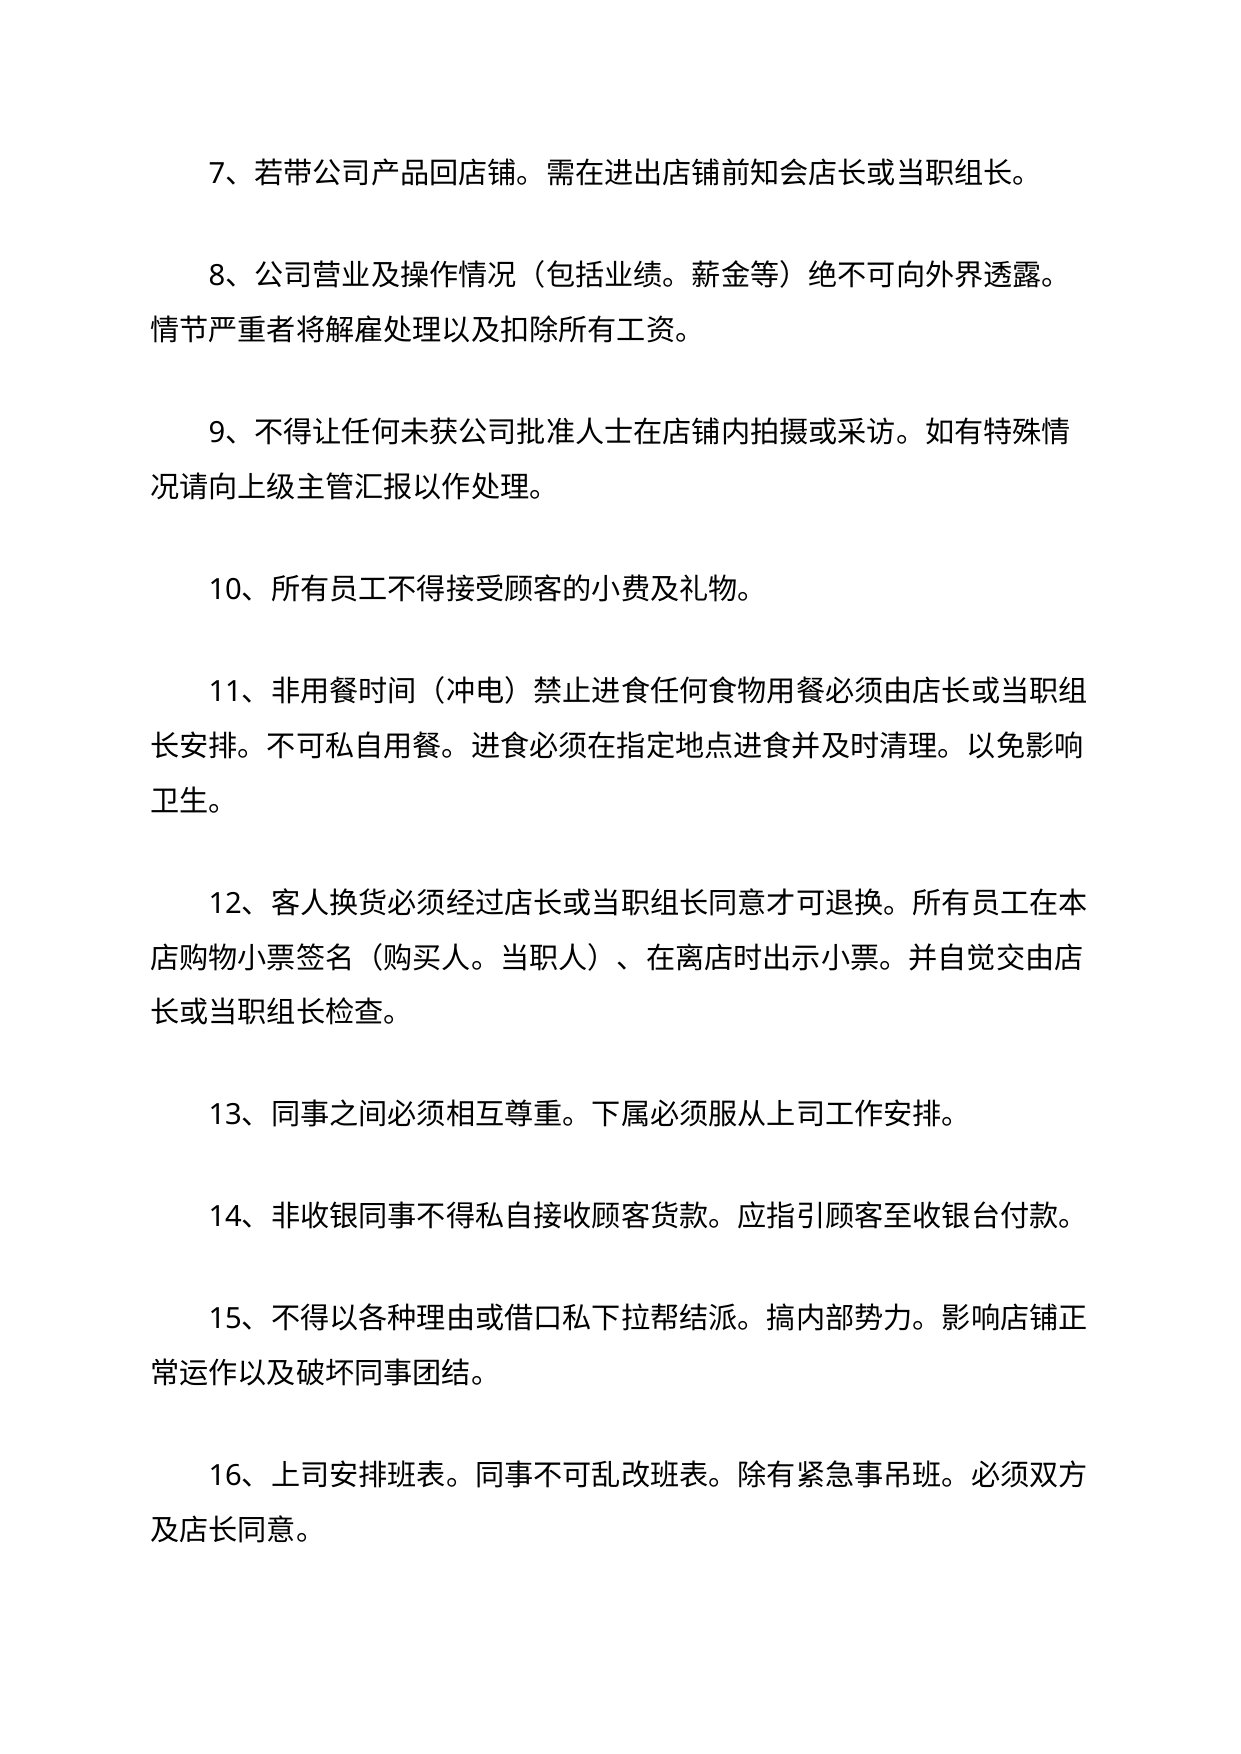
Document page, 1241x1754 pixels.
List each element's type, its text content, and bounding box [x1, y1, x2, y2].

text 15、不得以各种理由或借口私下拉帮结派。搞内部势力。影响店铺正常运作以及破坏同事团结。 [150, 1295, 1090, 1392]
text 7、若带公司产品回店铺。需在进出店铺前知会店长或当职组长。 [150, 150, 1090, 192]
text 16、上司安排班表。同事不可乱改班表。除有紧急事吊班。必须双方及店长同意。 [150, 1452, 1090, 1549]
text 10、所有员工不得接受顾客的小费及礼物。 [150, 566, 1090, 608]
text 14、非收银同事不得私自接收顾客货款。应指引顾客至收银台付款。 [150, 1193, 1090, 1235]
text 12、客人换货必须经过店长或当职组长同意才可退换。所有员工在本店购物小票签名（购买人。当职人）、在离店时出示小票。并自觉交由店长或当职组长检查。 [150, 879, 1090, 1031]
text 13、同事之间必须相互尊重。下属必须服从上司工作安排。 [150, 1091, 1090, 1133]
text 9、不得让任何未获公司批准人士在店铺内拍摄或采访。如有特殊情况请向上级主管汇报以作处理。 [150, 409, 1090, 506]
text 11、非用餐时间（冲电）禁止进食任何食物用餐必须由店长或当职组长安排。不可私自用餐。进食必须在指定地点进食并及时清理。以免影响卫生。 [150, 667, 1090, 820]
text 8、公司营业及操作情况（包括业绩。薪金等）绝不可向外界透露。情节严重者将解雇处理以及扣除所有工资。 [150, 252, 1090, 349]
